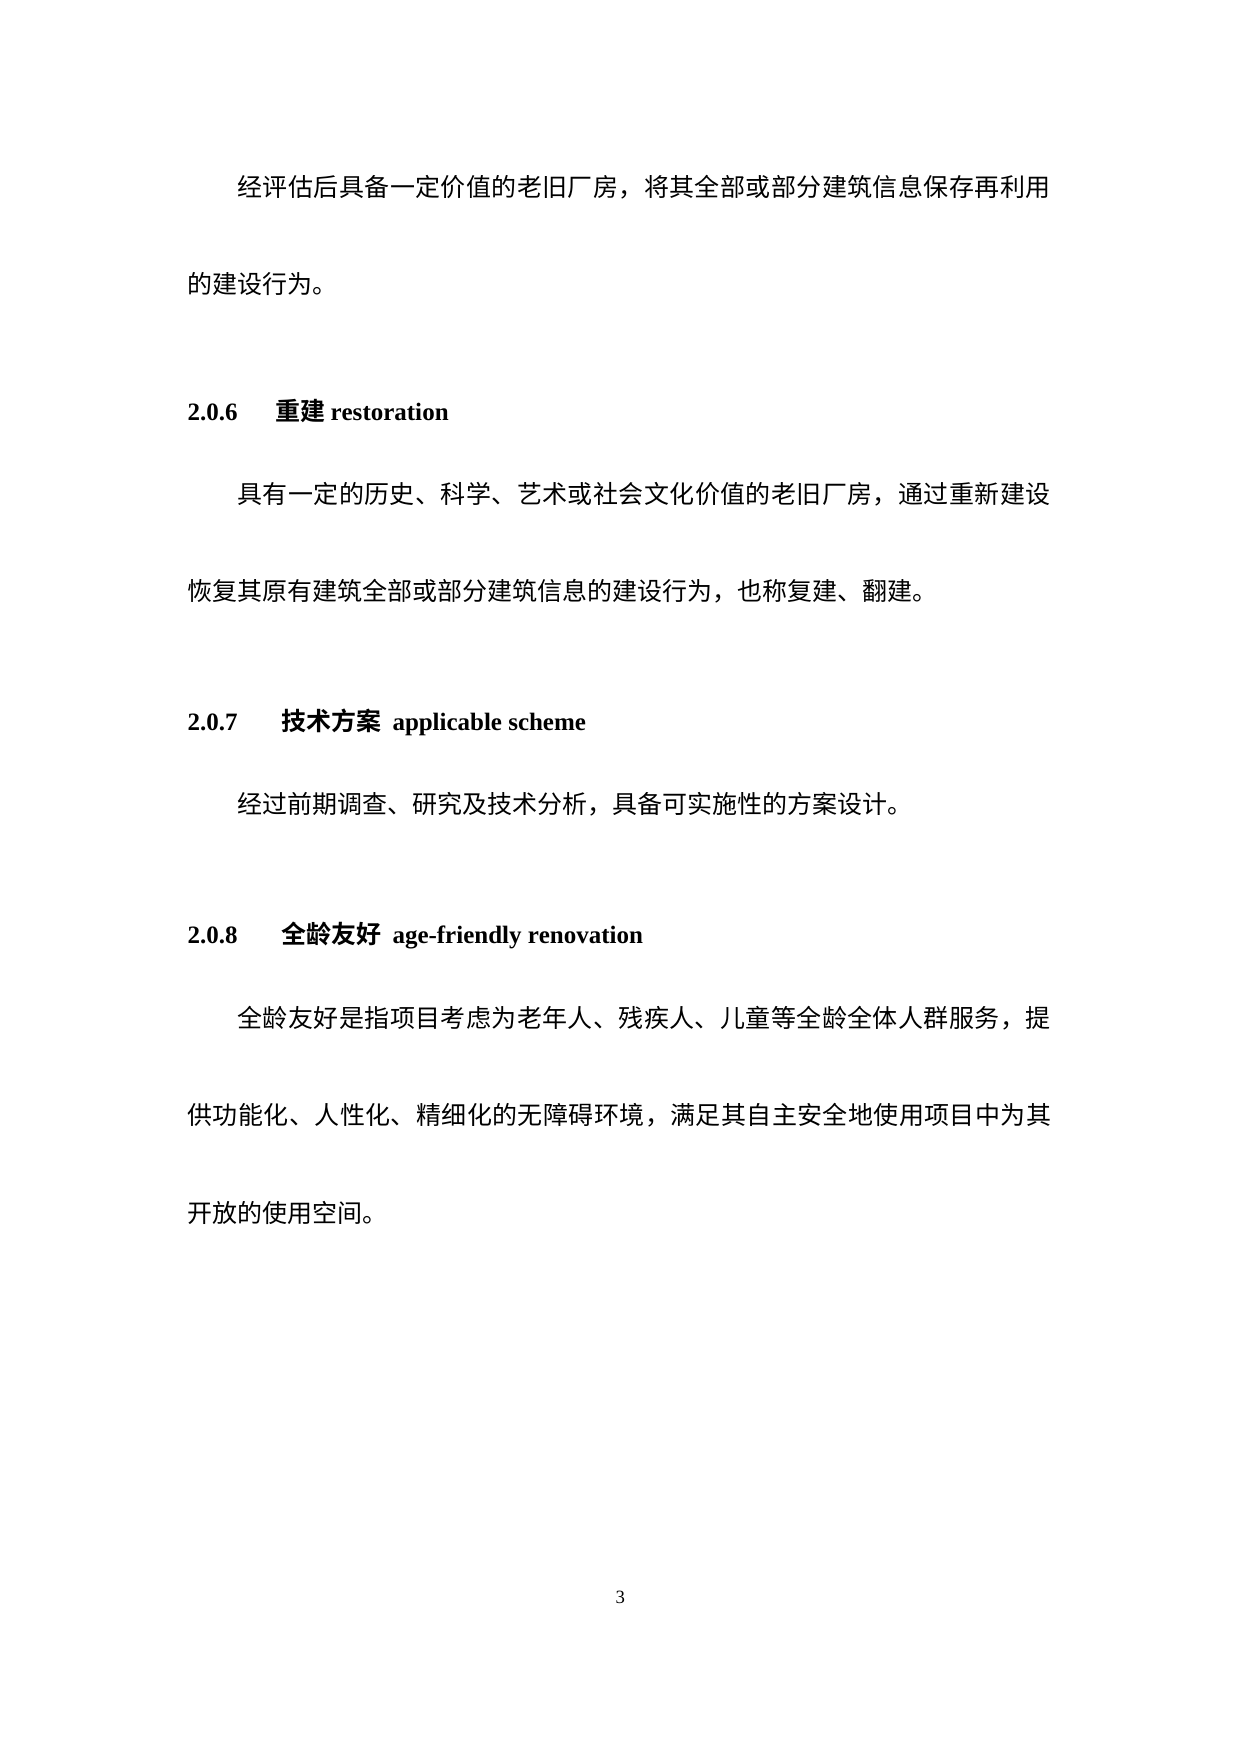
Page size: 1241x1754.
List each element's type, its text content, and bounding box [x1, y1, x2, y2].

text 2.0.8 全龄友好 age-friendly renovation [187, 901, 1053, 966]
text 具有一定的历史、科学、艺术或社会文化价值的老旧厂房，通过重新建设恢复其原有建筑全部或部分建筑信息的建设行为，也称复建、翻建。 [187, 460, 1053, 622]
text 2.0.7 技术方案 applicable scheme [187, 687, 1053, 752]
text 全龄友好是指项目考虑为老年人、残疾人、儿童等全龄全体人群服务，提供功能化、人性化、精细化的无障碍环境，满足其自主安全地使用项目中为其开放的使用空间。 [187, 984, 1053, 1244]
text 经过前期调查、研究及技术分析，具备可实施性的方案设计。 [187, 771, 1053, 836]
text 2.0.6 重建 restoration [187, 377, 1053, 442]
text 经评估后具备一定价值的老旧厂房，将其全部或部分建筑信息保存再利用的建设行为。 [187, 153, 1053, 316]
